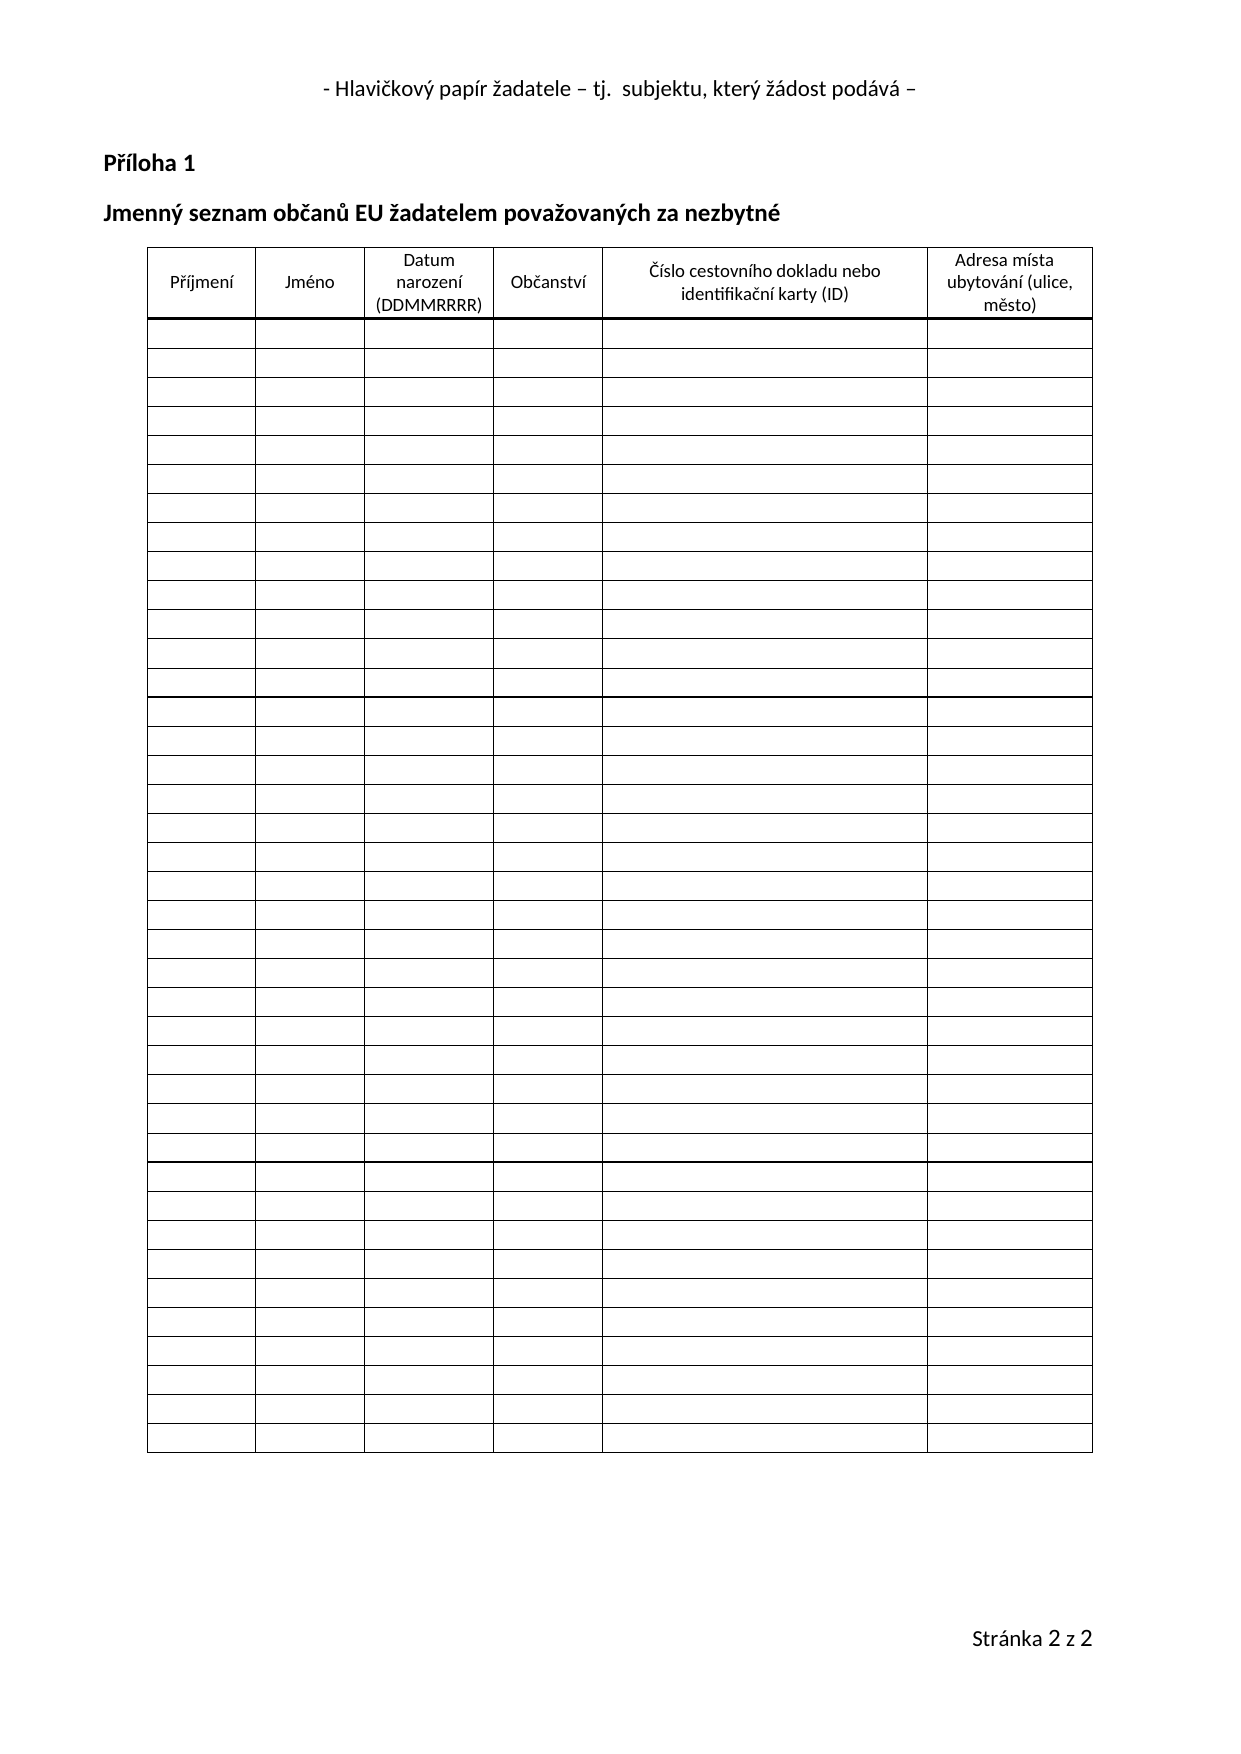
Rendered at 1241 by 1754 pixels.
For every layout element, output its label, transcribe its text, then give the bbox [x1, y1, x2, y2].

table_cell [603, 1308, 927, 1336]
table_cell [928, 1192, 1092, 1219]
table_cell [928, 930, 1092, 958]
table_cell [603, 1250, 927, 1278]
table_cell [365, 407, 493, 435]
table_cell [494, 581, 602, 609]
table_cell [494, 930, 602, 958]
table_cell [365, 1279, 493, 1307]
table_cell [603, 1395, 927, 1423]
table_cell [928, 1337, 1092, 1365]
table_cell [365, 1192, 493, 1219]
table_cell [256, 523, 364, 551]
table_header Datum narození (DDMMRRRR) [365, 248, 493, 317]
table_cell [928, 320, 1092, 348]
table_cell [365, 1424, 493, 1452]
table_cell [148, 1308, 255, 1336]
table_cell [603, 843, 927, 871]
table_cell [148, 1192, 255, 1219]
table_cell [603, 494, 927, 522]
table_cell [148, 552, 255, 580]
table_cell [256, 1395, 364, 1423]
text Jmenný seznam občanů EU žadatelem považovaných za nezbytné [103, 197, 1093, 228]
table_cell [256, 1075, 364, 1103]
table_cell [494, 1366, 602, 1394]
table_cell [365, 1308, 493, 1336]
table_cell [365, 727, 493, 754]
table_cell [256, 959, 364, 987]
table_cell [928, 581, 1092, 609]
table_cell [256, 1104, 364, 1132]
table_cell [603, 465, 927, 493]
table_cell [928, 785, 1092, 813]
table_cell [603, 1192, 927, 1219]
table_cell [494, 436, 602, 464]
table_cell [494, 872, 602, 900]
table_cell [148, 465, 255, 493]
table_cell [603, 727, 927, 754]
table_cell [928, 698, 1092, 726]
table_cell [603, 669, 927, 696]
table_cell [365, 959, 493, 987]
table_cell [148, 1075, 255, 1103]
table_cell [148, 1395, 255, 1423]
table_cell [148, 1104, 255, 1132]
table_cell [494, 1279, 602, 1307]
table_cell [256, 1337, 364, 1365]
table_cell [603, 407, 927, 435]
table_cell [494, 320, 602, 348]
table_header Občanství [494, 248, 602, 317]
table_cell [256, 378, 364, 406]
table_cell [603, 639, 927, 667]
table_cell [365, 1250, 493, 1278]
table_cell [365, 1395, 493, 1423]
table_cell [365, 930, 493, 958]
table_cell [494, 639, 602, 667]
table_cell [365, 320, 493, 348]
table_cell [148, 669, 255, 696]
table_cell [256, 465, 364, 493]
table_cell [603, 1279, 927, 1307]
table_cell [148, 639, 255, 667]
table_cell [494, 1017, 602, 1045]
table_cell [256, 1134, 364, 1161]
table_cell [928, 523, 1092, 551]
table_cell [365, 1046, 493, 1074]
table_cell [928, 407, 1092, 435]
table_cell [365, 581, 493, 609]
table_cell [256, 436, 364, 464]
table_cell [148, 1134, 255, 1161]
table_cell [603, 1366, 927, 1394]
table_cell [603, 1017, 927, 1045]
table_cell [256, 1279, 364, 1307]
table_cell [494, 843, 602, 871]
table_cell [148, 1279, 255, 1307]
table_cell [148, 930, 255, 958]
table_cell [603, 1046, 927, 1074]
table_cell [603, 814, 927, 842]
table_cell [603, 552, 927, 580]
table_cell [256, 814, 364, 842]
table_cell [148, 378, 255, 406]
table_cell [148, 436, 255, 464]
table_cell [256, 494, 364, 522]
table_cell [928, 1250, 1092, 1278]
table_cell [148, 785, 255, 813]
table_cell [256, 1250, 364, 1278]
table_cell [928, 1104, 1092, 1132]
table_cell [148, 1017, 255, 1045]
table_cell [365, 349, 493, 377]
table_cell [603, 756, 927, 784]
table_cell [256, 756, 364, 784]
table_cell [603, 1163, 927, 1191]
table_cell [494, 1221, 602, 1249]
table_cell [365, 639, 493, 667]
table_cell [365, 436, 493, 464]
table_cell [256, 901, 364, 929]
table_cell [928, 1134, 1092, 1161]
table_cell [494, 727, 602, 754]
table_cell [928, 465, 1092, 493]
table_cell [603, 988, 927, 1016]
table_cell [256, 930, 364, 958]
table_cell [928, 814, 1092, 842]
table_cell [928, 1017, 1092, 1045]
table_cell [928, 988, 1092, 1016]
table_cell [148, 407, 255, 435]
table_cell [603, 523, 927, 551]
table_cell [365, 843, 493, 871]
table_cell [928, 756, 1092, 784]
table_cell [928, 610, 1092, 638]
table_cell [365, 988, 493, 1016]
table_cell [928, 1366, 1092, 1394]
table_cell [928, 727, 1092, 754]
table_cell [603, 1424, 927, 1452]
table_cell [365, 1221, 493, 1249]
table_cell [494, 1192, 602, 1219]
table_cell [256, 727, 364, 754]
table_cell [256, 1192, 364, 1219]
table_cell [148, 349, 255, 377]
table_cell [365, 1104, 493, 1132]
table_cell [148, 1366, 255, 1394]
table_cell [603, 785, 927, 813]
table_cell [148, 1250, 255, 1278]
table_cell [928, 436, 1092, 464]
table_cell [603, 901, 927, 929]
table_cell [256, 669, 364, 696]
table_cell [148, 872, 255, 900]
table_cell [256, 581, 364, 609]
table_cell [148, 727, 255, 754]
table_cell [148, 610, 255, 638]
table_cell [148, 581, 255, 609]
table_cell [148, 523, 255, 551]
table_cell [603, 378, 927, 406]
table_cell [256, 407, 364, 435]
table_cell [928, 1279, 1092, 1307]
table_cell [928, 1163, 1092, 1191]
table_cell [256, 1308, 364, 1336]
table_cell [494, 1424, 602, 1452]
table_cell [494, 1046, 602, 1074]
table_cell [256, 1163, 364, 1191]
table_cell [365, 1075, 493, 1103]
table_cell [603, 1134, 927, 1161]
table_cell [148, 756, 255, 784]
table_cell [494, 378, 602, 406]
table_cell [256, 349, 364, 377]
table_cell [603, 1337, 927, 1365]
table_cell [494, 1395, 602, 1423]
table_header Příjmení [148, 248, 255, 317]
table_cell [494, 1163, 602, 1191]
table_cell [494, 669, 602, 696]
table_cell [256, 698, 364, 726]
table_cell [365, 523, 493, 551]
table_cell [928, 378, 1092, 406]
table_cell [928, 843, 1092, 871]
table_cell [148, 901, 255, 929]
table_cell [256, 1017, 364, 1045]
table_cell [494, 1337, 602, 1365]
table_cell [148, 1337, 255, 1365]
table_cell [603, 610, 927, 638]
table_cell [928, 959, 1092, 987]
table_cell [365, 698, 493, 726]
table_cell [256, 639, 364, 667]
table_cell [256, 872, 364, 900]
table_cell [494, 959, 602, 987]
table_cell [148, 843, 255, 871]
table_cell [928, 1221, 1092, 1249]
table_cell [494, 756, 602, 784]
table_cell [603, 872, 927, 900]
table_cell [148, 814, 255, 842]
table_cell [365, 756, 493, 784]
table_cell [928, 1308, 1092, 1336]
table_cell [494, 407, 602, 435]
table_cell [148, 1221, 255, 1249]
table_cell [148, 1163, 255, 1191]
table_cell [365, 669, 493, 696]
table_cell [256, 1424, 364, 1452]
table_cell [928, 1046, 1092, 1074]
table_cell [603, 930, 927, 958]
table_cell [494, 465, 602, 493]
table_cell [928, 349, 1092, 377]
table_cell [603, 1075, 927, 1103]
table_cell [928, 494, 1092, 522]
table_cell [148, 494, 255, 522]
table_header Číslo cestovního dokladu nebo identifikační karty (ID) [603, 248, 927, 317]
table_cell [365, 610, 493, 638]
table_cell [256, 1046, 364, 1074]
table_header Adresa místa ubytování (ulice, město) [928, 248, 1092, 317]
table_header Jméno [256, 248, 364, 317]
table_cell [148, 959, 255, 987]
table_cell [603, 1221, 927, 1249]
table_cell [256, 785, 364, 813]
table_cell [256, 1366, 364, 1394]
table_cell [256, 610, 364, 638]
table_cell [365, 1017, 493, 1045]
table_cell [603, 1104, 927, 1132]
table_cell [494, 1104, 602, 1132]
table_cell [928, 669, 1092, 696]
table_cell [256, 843, 364, 871]
table_cell [928, 639, 1092, 667]
table_cell [365, 1134, 493, 1161]
table_cell [365, 872, 493, 900]
table_cell [365, 378, 493, 406]
table_cell [494, 1075, 602, 1103]
table_cell [494, 1308, 602, 1336]
table_cell [365, 901, 493, 929]
table_cell [256, 320, 364, 348]
table_cell [494, 814, 602, 842]
table_cell [603, 436, 927, 464]
table_cell [494, 552, 602, 580]
table_cell [148, 1046, 255, 1074]
table_cell [928, 901, 1092, 929]
table_cell [365, 494, 493, 522]
table_cell [365, 1163, 493, 1191]
table_cell [603, 349, 927, 377]
table_cell [494, 785, 602, 813]
table_cell [603, 581, 927, 609]
table_cell [494, 1134, 602, 1161]
table_cell [365, 814, 493, 842]
table_cell [603, 698, 927, 726]
table_cell [494, 523, 602, 551]
table_cell [603, 320, 927, 348]
table_cell [148, 698, 255, 726]
text Příloha 1 [103, 148, 1093, 178]
table_cell [928, 872, 1092, 900]
table_cell [494, 494, 602, 522]
table_cell [928, 552, 1092, 580]
table_cell [603, 959, 927, 987]
table_cell [928, 1424, 1092, 1452]
table_cell [148, 320, 255, 348]
table_cell [365, 1337, 493, 1365]
table_cell [365, 1366, 493, 1394]
table_cell [365, 552, 493, 580]
table_cell [928, 1075, 1092, 1103]
table_cell [494, 988, 602, 1016]
table_cell [365, 465, 493, 493]
table_cell [365, 785, 493, 813]
table_cell [256, 552, 364, 580]
table_cell [494, 610, 602, 638]
table_cell [928, 1395, 1092, 1423]
table_cell [256, 988, 364, 1016]
table_cell [494, 349, 602, 377]
table_cell [148, 1424, 255, 1452]
table_cell [494, 1250, 602, 1278]
table_cell [494, 901, 602, 929]
table_cell [256, 1221, 364, 1249]
table_cell [494, 698, 602, 726]
table_cell [148, 988, 255, 1016]
